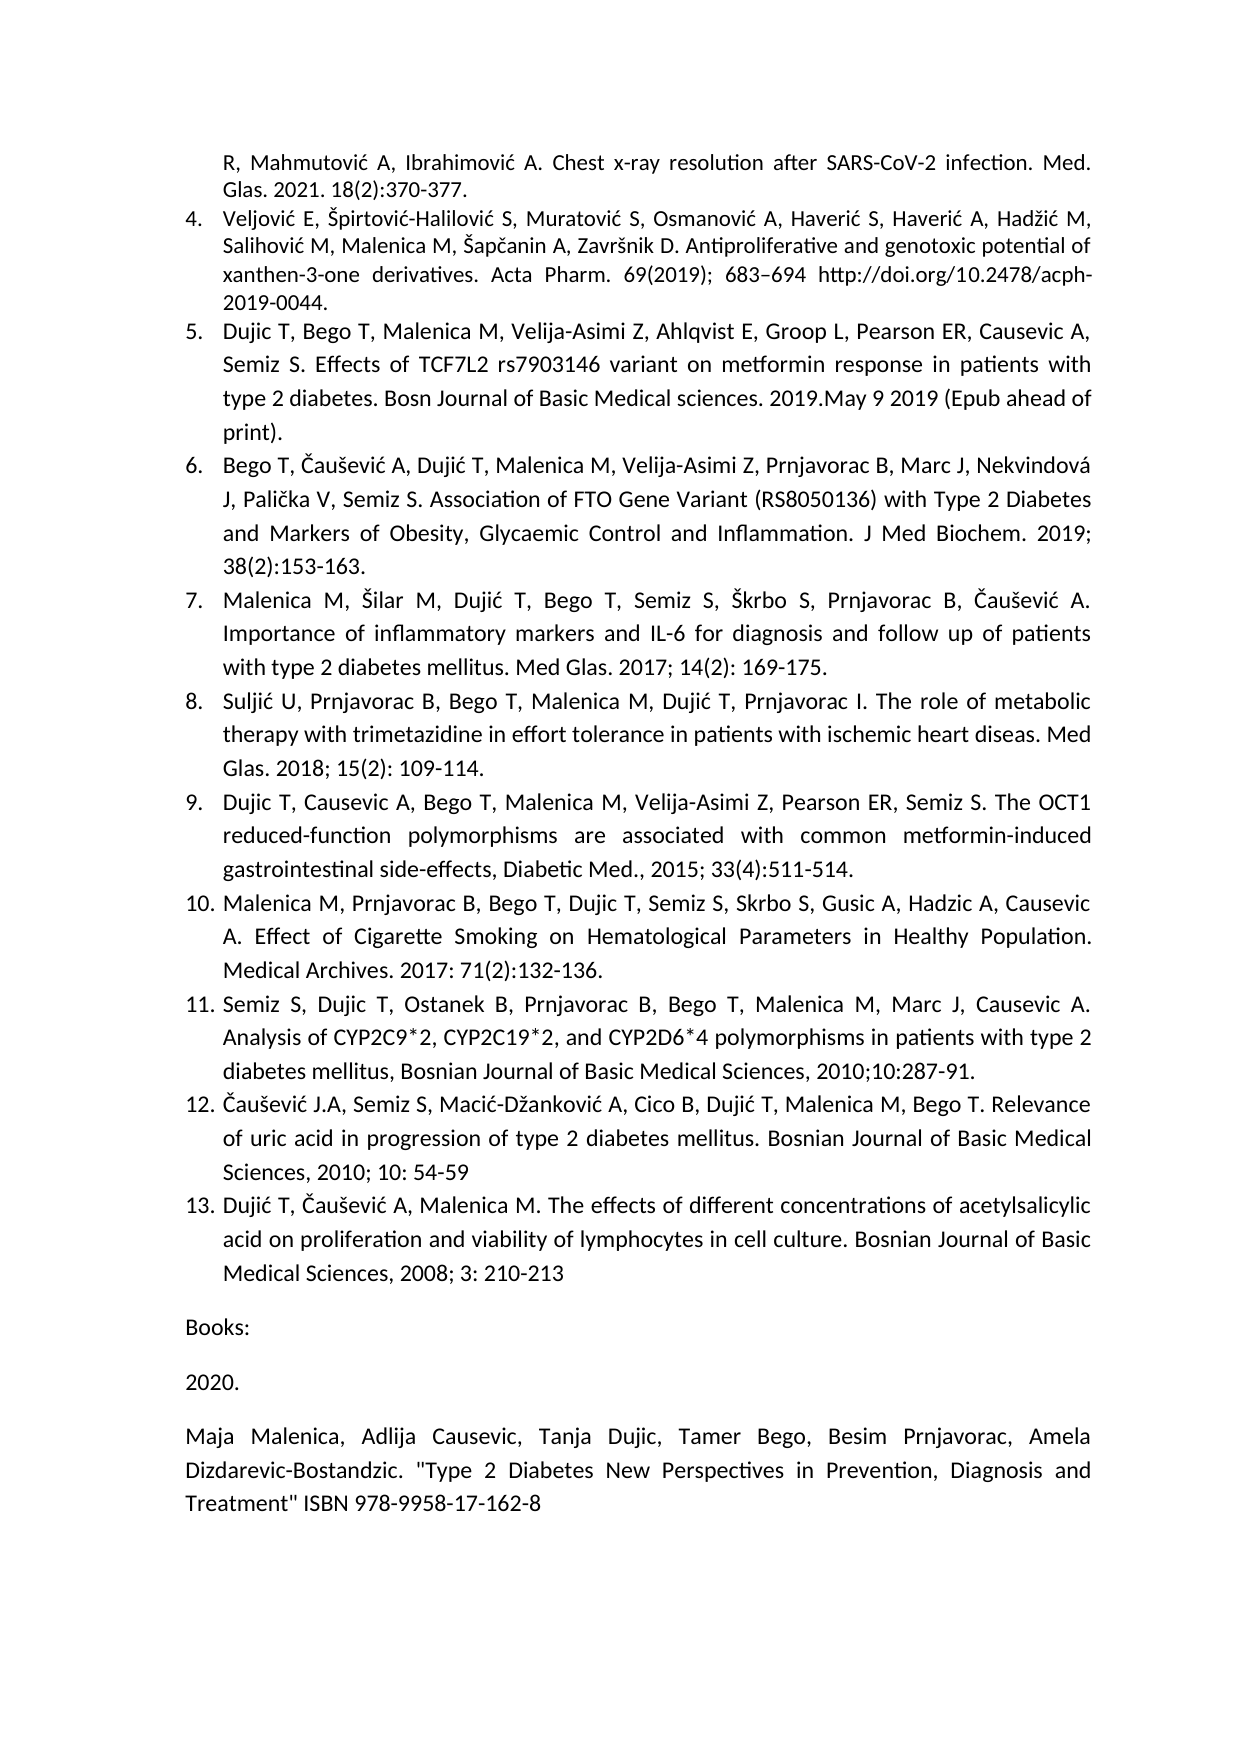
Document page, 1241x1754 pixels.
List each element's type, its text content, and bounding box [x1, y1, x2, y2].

list Semiz S, Dujic T, Ostanek B, Prnjavorac B, Bego T, Malenica M, Marc J, Causevic A. Analysis of CYP2C9*2, CYP2C19*2, and CYP2D6*4 polymorphisms in patients with type 2 diabetes mellitus, Bosnian Journal of Basic Medical Sciences, 2010;10:287-91. [185, 989, 1093, 1085]
list Suljić U, Prnjavorac B, Bego T, Malenica M, Dujić T, Prnjavorac I. The role of metabolic therapy with trimetazidine in effort tolerance in patients with ischemic heart diseas. Med Glas. 2018; 15(2): 109-114. [185, 686, 1093, 782]
list Veljović E, Špirtović-Halilović S, Muratović S, Osmanović A, Haverić S, Haverić A, Hadžić M, Salihović M, Malenica M, Šapčanin A, Završnik D. Antiproliferative and genotoxic potential of xanthen-3-one derivatives. Acta Pharm. 69(2019); 683–694 http://doi.org/10.2478/acph-2019-0044. [185, 204, 1093, 316]
list Dujic T, Causevic A, Bego T, Malenica M, Velija-Asimi Z, Pearson ER, Semiz S. The OCT1 reduced-function polymorphisms are associated with common metformin-induced gastrointestinal side-effects, Diabetic Med., 2015; 33(4):511-514. [185, 787, 1093, 883]
list Malenica M, Prnjavorac B, Bego T, Dujic T, Semiz S, Skrbo S, Gusic A, Hadzic A, Causevic A. Effect of Cigarette Smoking on Hematological Parameters in Healthy Population. Medical Archives. 2017: 71(2):132-136. [185, 888, 1093, 984]
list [185, 148, 1093, 204]
text 2020. [185, 1367, 1093, 1396]
text Maja Malenica, Adlija Causevic, Tanja Dujic, Tamer Bego, Besim Prnjavorac, Amela Dizdarevic-Bostandzic. "Type 2 Diabetes New Perspectives in Prevention, Diagnosis and Treatment" ISBN 978-9958-17-162-8 [185, 1421, 1093, 1518]
list Čaušević J.A, Semiz S, Macić-Džanković A, Cico B, Dujić T, Malenica M, Bego T. Relevance of uric acid in progression of type 2 diabetes mellitus. Bosnian Journal of Basic Medical Sciences, 2010; 10: 54-59 [185, 1089, 1093, 1186]
text Books: [185, 1312, 1093, 1342]
list Malenica M, Šilar M, Dujić T, Bego T, Semiz S, Škrbo S, Prnjavorac B, Čaušević A. Importance of inflammatory markers and IL-6 for diagnosis and follow up of patients with type 2 diabetes mellitus. Med Glas. 2017; 14(2): 169-175. [185, 585, 1093, 681]
list Dujić T, Čaušević A, Malenica M. The effects of different concentrations of acetylsalicylic acid on proliferation and viability of lymphocytes in cell culture. Bosnian Journal of Basic Medical Sciences, 2008; 3: 210-213 [185, 1191, 1093, 1287]
list Dujic T, Bego T, Malenica M, Velija-Asimi Z, Ahlqvist E, Groop L, Pearson ER, Causevic A, Semiz S. Effects of TCF7L2 rs7903146 variant on metformin response in patients with type 2 diabetes. Bosn Journal of Basic Medical sciences. 2019.May 9 2019 (Epub ahead of print). [185, 316, 1093, 446]
list Bego T, Čaušević A, Dujić T, Malenica M, Velija-Asimi Z, Prnjavorac B, Marc J, Nekvindová J, Palička V, Semiz S. Association of FTO Gene Variant (RS8050136) with Type 2 Diabetes and Markers of Obesity, Glycaemic Control and Inflammation. J Med Biochem. 2019; 38(2):153-163. [185, 450, 1093, 581]
